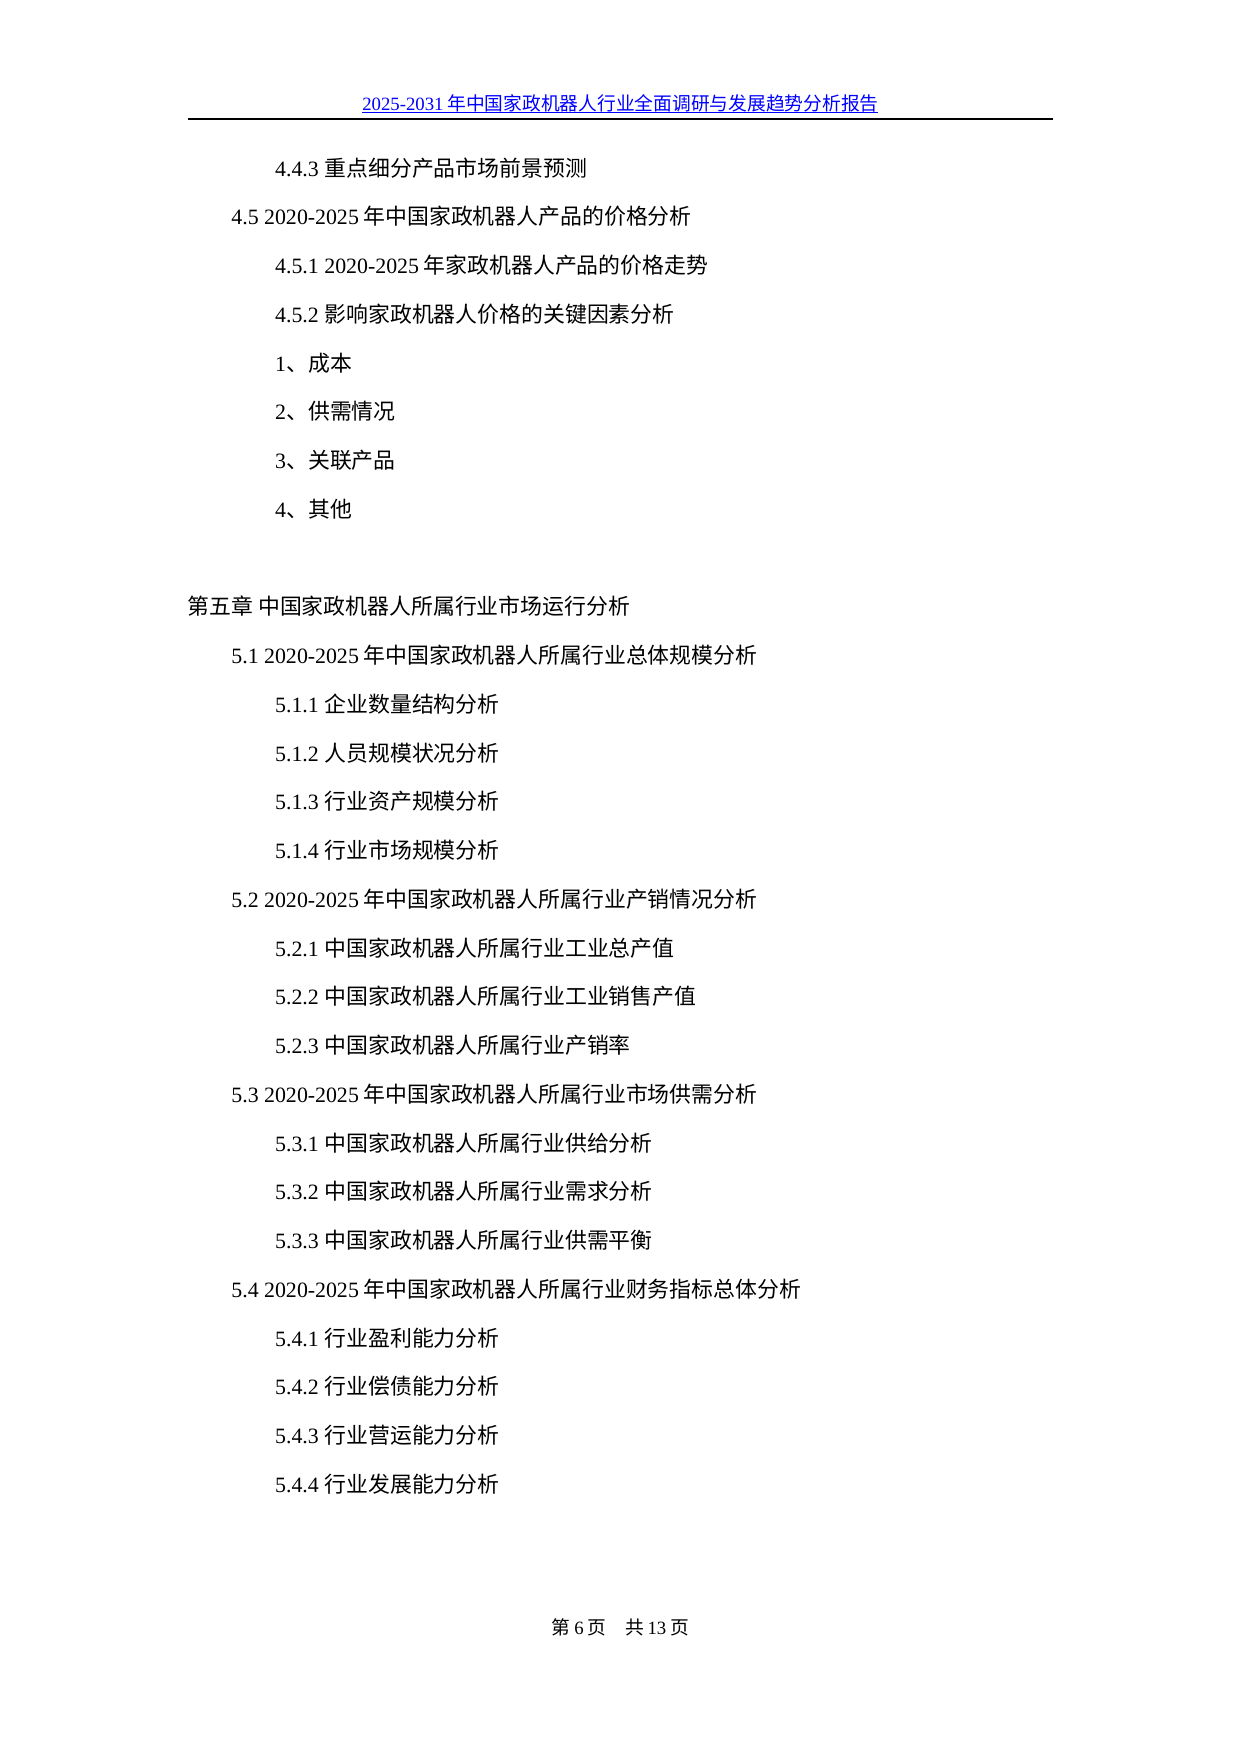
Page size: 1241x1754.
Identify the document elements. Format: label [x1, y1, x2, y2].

text [187, 150, 1053, 1499]
